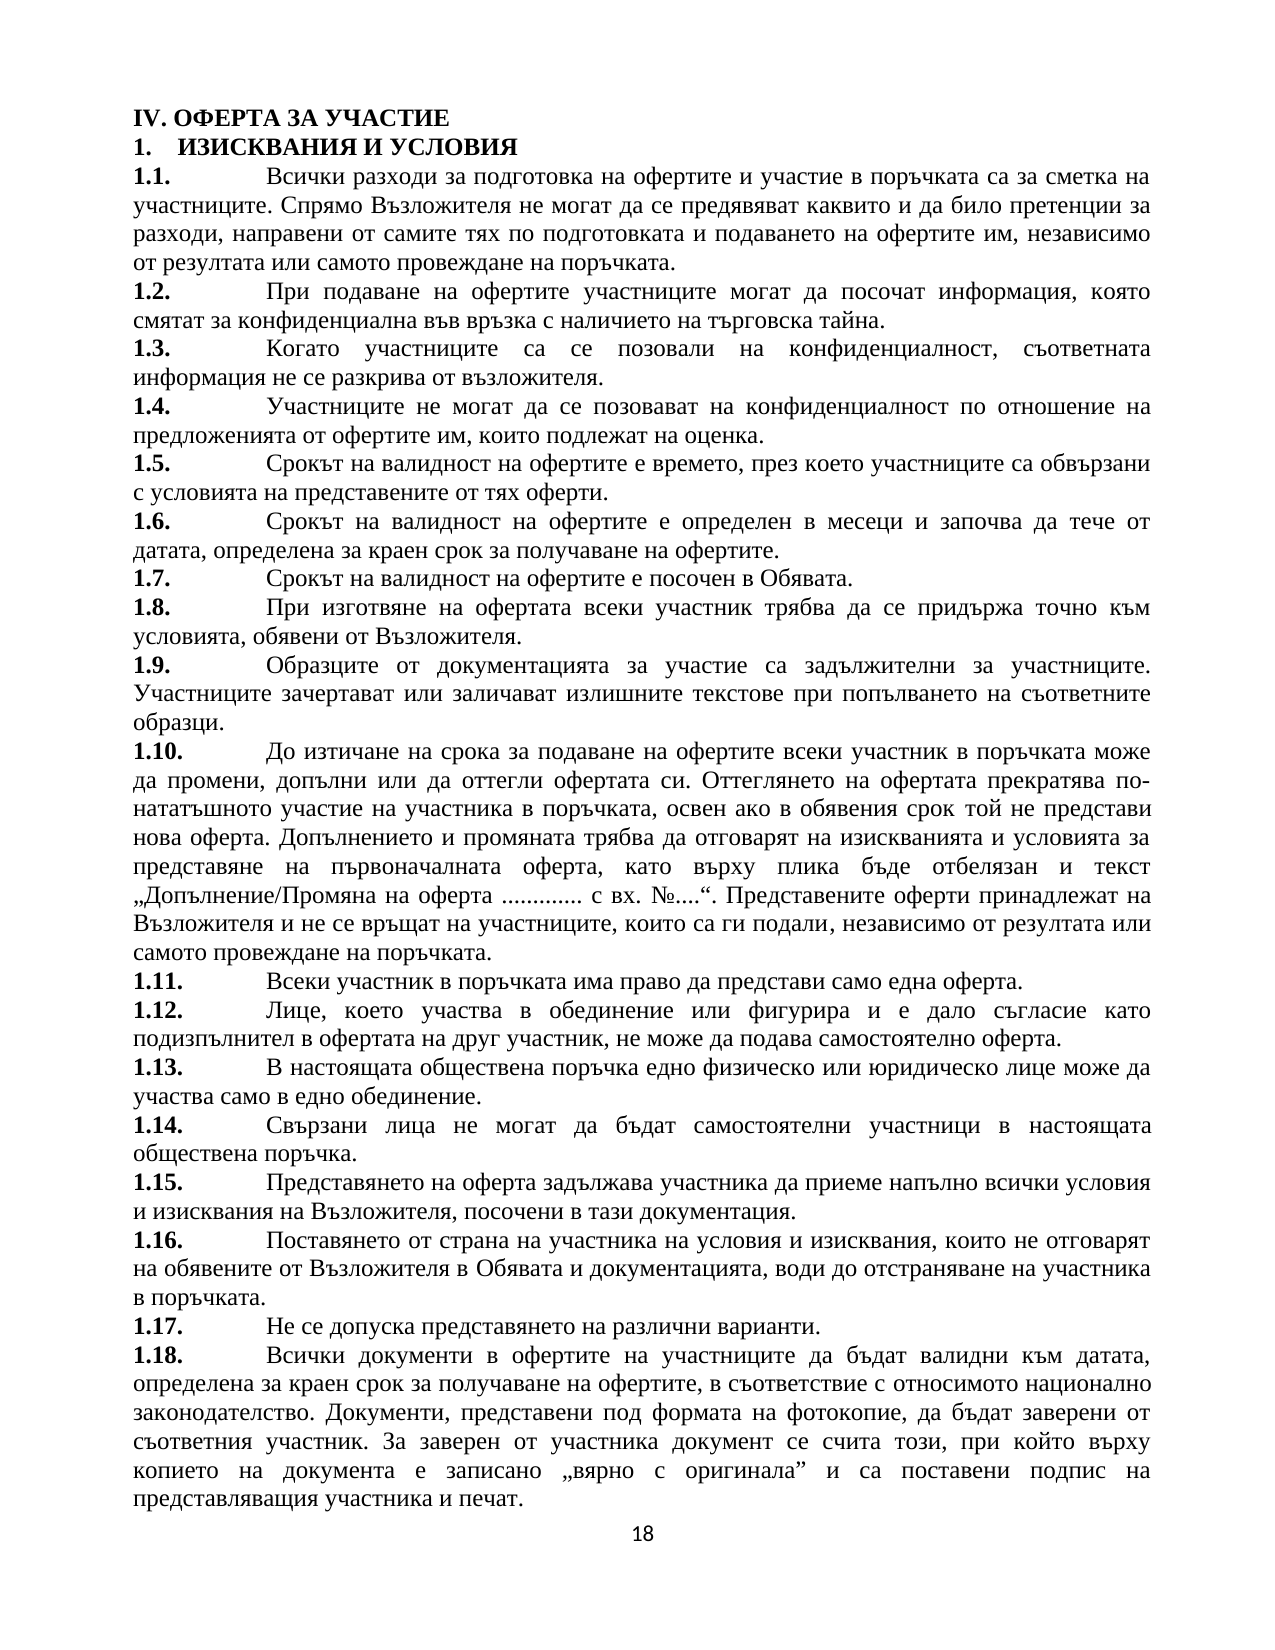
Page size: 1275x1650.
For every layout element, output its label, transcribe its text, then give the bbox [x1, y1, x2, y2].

text ІV. ОФЕРТА ЗА УЧАСТИЕ [133, 103, 1152, 132]
text 1.18. Всички документи в офертите на участниците да бъдат валидни към датата, определена за краен срок за получаване на офертите, в съответствие с относимото национално законодателство. Документи, представени под формата на фотокопие, да бъдат заверени от съответния участник. За заверен от участника документ се счита този, при който върху копието на документа е записано „вярно с оригинала” и са поставени подпис на представляващия участника и печат. [133, 1340, 1152, 1512]
text 1.16. Поставянето от страна на участника на условия и изисквания, които не отговарят на обявените от Възложителя в Обявата и документацията, води до отстраняване на участника в поръчката. [133, 1225, 1152, 1311]
text 1.8. При изготвяне на офертата всеки участник трябва да се придържа точно към условията, обявени от Възложителя. [133, 592, 1152, 650]
text 1.6. Срокът на валидност на офертите е определен в месеци и започва да тече от датата, определена за краен срок за получаване на офертите. [133, 506, 1152, 563]
text 1.11. Всеки участник в поръчката има право да представи само една оферта. [133, 966, 1152, 995]
text 1.5. Срокът на валидност на офертите е времето, през което участниците са обвързани с условията на представените от тях оферти. [133, 448, 1152, 506]
text 1.4. Участниците не могат да се позовават на конфиденциалност по отношение на предложенията от офертите им, които подлежат на оценка. [133, 391, 1152, 448]
text 1.14. Свързани лица не могат да бъдат самостоятелни участници в настоящата обществена поръчка. [133, 1110, 1152, 1167]
text 1.13. В настоящата обществена поръчка едно физическо или юридическо лице може да участва само в едно обединение. [133, 1052, 1152, 1110]
text 1.2. При подаване на офертите участниците могат да посочат информация, която смятат за конфиденциална във връзка с наличието на търговска тайна. [133, 276, 1152, 333]
text 1.3. Когато участниците са се позовали на конфиденциалност, съответната информация не се разкрива от възложителя. [133, 333, 1152, 391]
text 1.1. Всички разходи за подготовка на офертите и участие в поръчката са за сметка на участниците. Спрямо Възложителя не могат да се предявяват каквито и да било претенции за разходи, направени от самите тях по подготовката и подаването на офертите им, независимо от резултата или самото провеждане на поръчката. [133, 161, 1152, 276]
text 1.10. До изтичане на срока за подаване на офертите всеки участник в поръчката може да промени, допълни или да оттегли офертата си. Оттеглянето на офертата прекратява по-нататъшното участие на участника в поръчката, освен ако в обявения срок той не представи нова оферта. Допълнението и промяната трябва да отговарят на изискванията и условията за представяне на първоначалната оферта, като върху плика бъде отбелязан и текст „Допълнение/Промяна на оферта ............. с вх. №....“. Представените оферти принадлежат на Възложителя и не се връщат на участниците, които са ги подали, независимо от резултата или самото провеждане на поръчката. [133, 736, 1152, 966]
text 1.12. Лице, което участва в обединение или фигурира и е дало съгласие като подизпълнител в офертата на друг участник, не може да подава самостоятелно оферта. [133, 995, 1152, 1052]
text 1. ИЗИСКВАНИЯ И УСЛОВИЯ [133, 132, 1152, 161]
text 1.7. Срокът на валидност на офертите е посочен в Обявата. [133, 563, 1152, 592]
text 1.15. Представянето на оферта задължава участника да приеме напълно всички условия и изисквания на Възложителя, посочени в тази документация. [133, 1167, 1152, 1225]
text 1.9. Образците от документацията за участие са задължителни за участниците. Участниците зачертават или заличават излишните текстове при попълването на съответните образци. [133, 650, 1152, 736]
text 1.17. Не се допуска представянето на различни варианти. [133, 1311, 1152, 1340]
